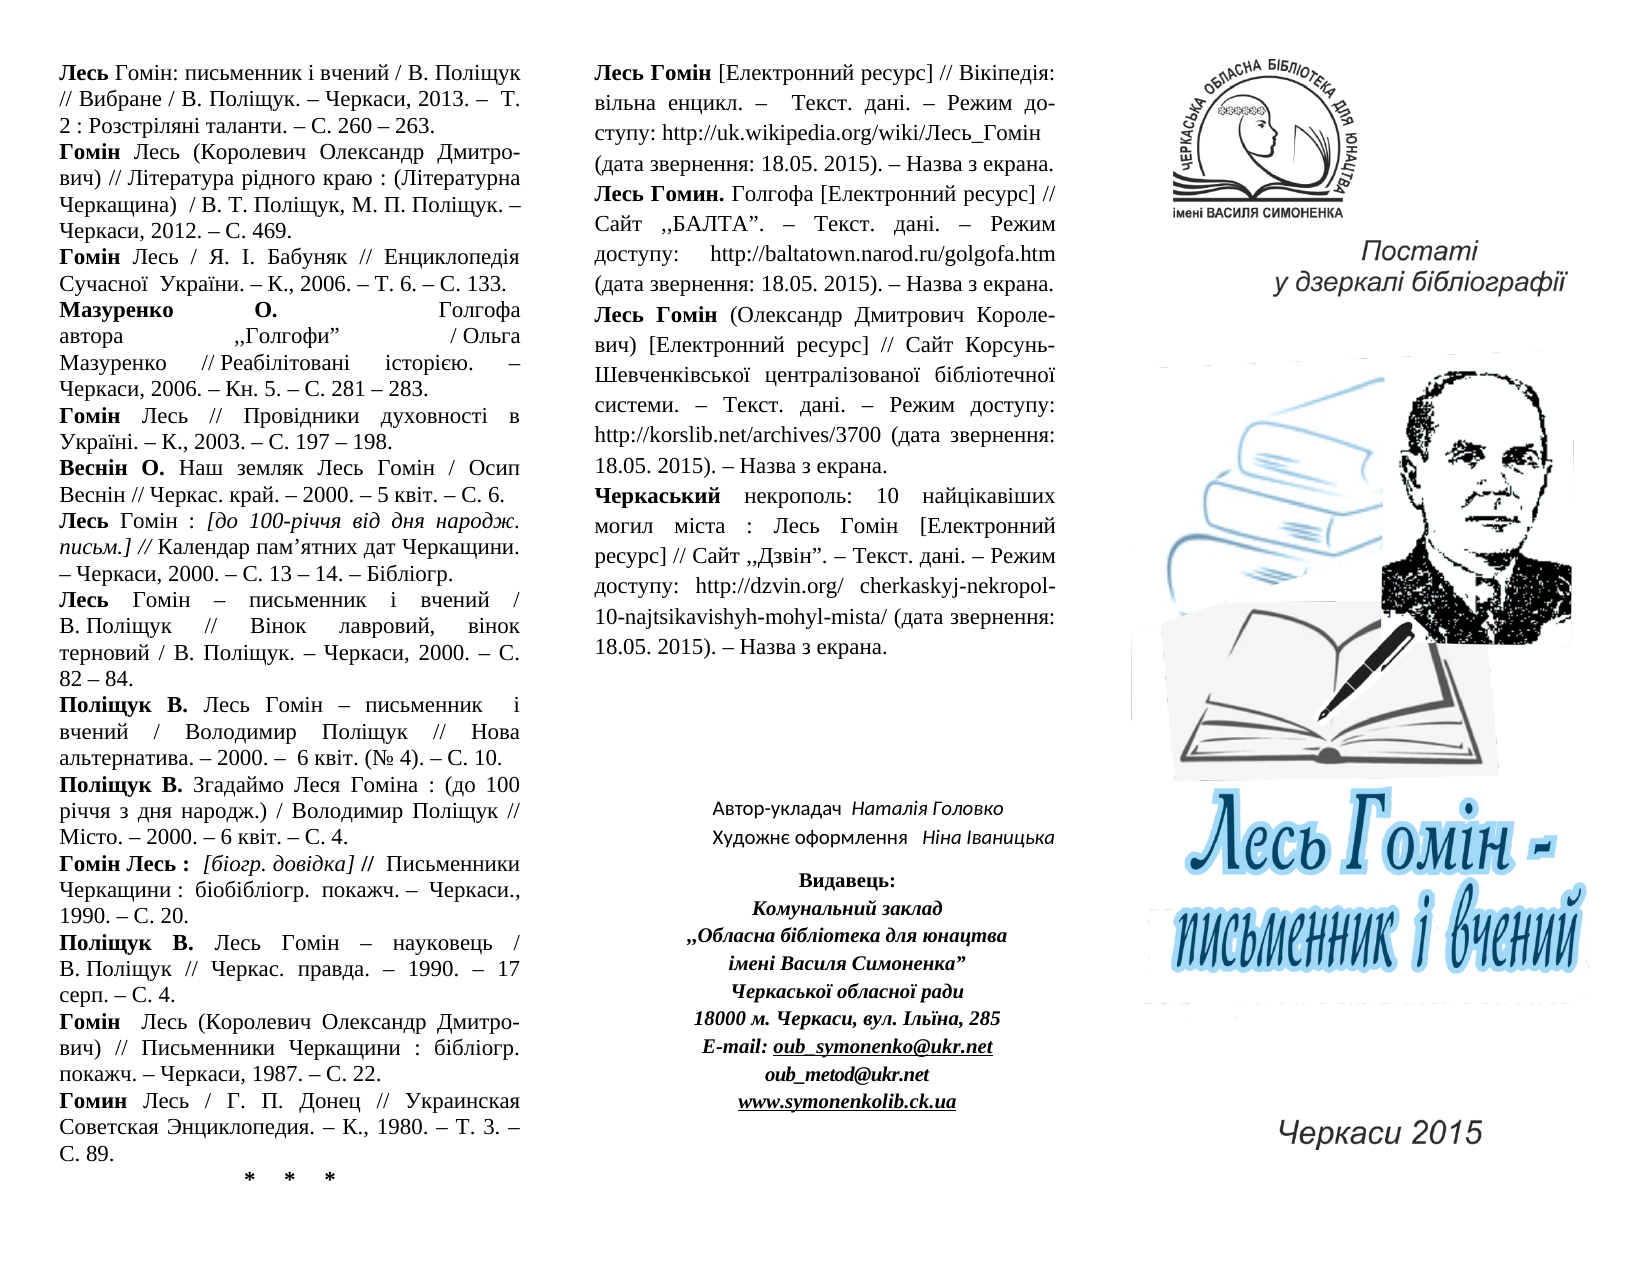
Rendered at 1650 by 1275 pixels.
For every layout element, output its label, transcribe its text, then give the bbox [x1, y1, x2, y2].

text Лесь Гомін (Олександр Дмитрович Короле- вич) [Електронний ресурс] // Сайт Корсунь-Шевченківської централізованої бібліотечної системи. – Текст. дані. – Режим доступу: http://korslib.net/archives/3700 (дата звернення: 18.05. 2015). – Назва з екрана. [594, 301, 1056, 478]
text Веснін О. Наш земляк Лесь Гомін / Осип Веснін // Черкас. край. – 2000. – 5 квіт. – С. 6. [59, 454, 521, 507]
text Черкаський некрополь: 10 найцікавіших могил міста : Лесь Гомін [Електронний ресурс] // Сайт ,,Дзвін”. – Текст. дані. – Режим доступу: http://dzvin.org/ cherkaskyj-nekropol-10-najtsikavishyh-mohyl-mista/ (дата звернення: 18.05. 2015). – Назва з екрана. [594, 482, 1056, 659]
text Гомін Лесь // Провідники духовності в Україні. – К., 2003. – С. 197 – 198. [59, 402, 521, 454]
text Гомин Лесь / Г. П. Донец // Украинская Советская Энциклопедия. – К., 1980. – Т. 3. – С. 89. [59, 1087, 521, 1166]
text ,,Обласна бібліотека для юнацтва [594, 923, 1056, 947]
picture [1129, 59, 1591, 1150]
text Гомін Лесь : [біогр. довідка] // Письменники Черкащини : біобібліогр. покажч. – Черкаси., 1990. – С. 20. [59, 850, 521, 929]
text E-mail: oub_symonenko@ukr.net [594, 1034, 1056, 1058]
text Художнє оформлення Ніна Іваницька [712, 824, 1056, 850]
text Комунальний заклад [594, 896, 1056, 920]
text Лесь Гомін [Електронний ресурс] // Вікіпедія: вільна енцикл. – Текст. дані. – Режим до- ступу: http://uk.wikipedia.org/wiki/Лесь_Гомін (дата звернення: 18.05. 2015). – Назва з екрана. [594, 59, 1056, 176]
text Лесь Гомін : [до 100-річчя від дня народж. письм.] // Календар пам’ятних дат Черкащини. – Черкаси, 2000. – С. 13 – 14. – Бібліогр. [59, 507, 521, 586]
text імені Василя Симоненка” [594, 951, 1056, 975]
text oub_metod@ukr.net [594, 1061, 1056, 1086]
text Черкаської обласної ради [594, 979, 1056, 1003]
text Лесь Гомін – письменник і вчений / В. Поліщук // Вінок лавровий, вінок терновий / В. Поліщук. – Черкаси, 2000. – С. 82 – 84. [59, 586, 521, 692]
text . Черкаси, вул. Ільїна, 285 [594, 1006, 1056, 1030]
text www.symonenkolib.ck.ua [594, 1089, 1056, 1113]
text Поліщук В. Лесь Гомін – письменник і вчений / Володимир Поліщук // Нова альтернатива. – 2000. – 6 квіт. (№ 4). – С. 10. [59, 692, 521, 771]
text Видавець: [594, 868, 1056, 892]
text Мазуренко О. Голгофа автора ,,Голгофи” / Ольга Мазуренко // Реабілітовані історією. – Черкаси, 2006. – Кн. 5. – С. 281 – 283. [59, 296, 521, 402]
text Поліщук В. Згадаймо Леся Гоміна : (до 100 річчя з дня народж.) / Володимир Поліщук // Місто. – 2000. – 6 квіт. – С. 4. [59, 771, 521, 850]
text Лесь Гомин. Голгофа [Електронний ресурс] // Сайт ,,БАЛТА”. – Текст. дані. – Режим доступу: http://baltatown.narod.ru/golgofa.htm (дата звернення: 18.05. 2015). – Назва з екрана. [594, 180, 1056, 297]
text Поліщук В. Лесь Гомін – науковець / В. Поліщук // Черкас. правда. – 1990. – 17 серп. – С. 4. [59, 929, 521, 1008]
text Лесь Гомін: письменник і вчений / В. Поліщук // Вибране / В. Поліщук. – Черкаси, 2013. – Т. 2 : Розстріляні таланти. – С. 260 – 263. [59, 59, 521, 138]
text * * * [59, 1166, 521, 1192]
text Гомін Лесь (Королевич Олександр Дмитро- вич) // Письменники Черкащини : бібліогр. покажч. – Черкаси, 1987. – С. 22. [59, 1008, 521, 1087]
text Гомін Лесь / Я. І. Бабуняк // Енциклопедія Сучасної України. – К., 2006. – Т. 6. – С. 133. [59, 243, 521, 296]
text Автор-укладач Наталія Головко [712, 795, 1056, 821]
text Гомін Лесь (Королевич Олександр Дмитро- вич) // Література рідного краю : (Літературна Черкащина) / В. Т. Поліщук, М. П. Поліщук. – Черкаси, 2012. – С. 469. [59, 138, 521, 243]
